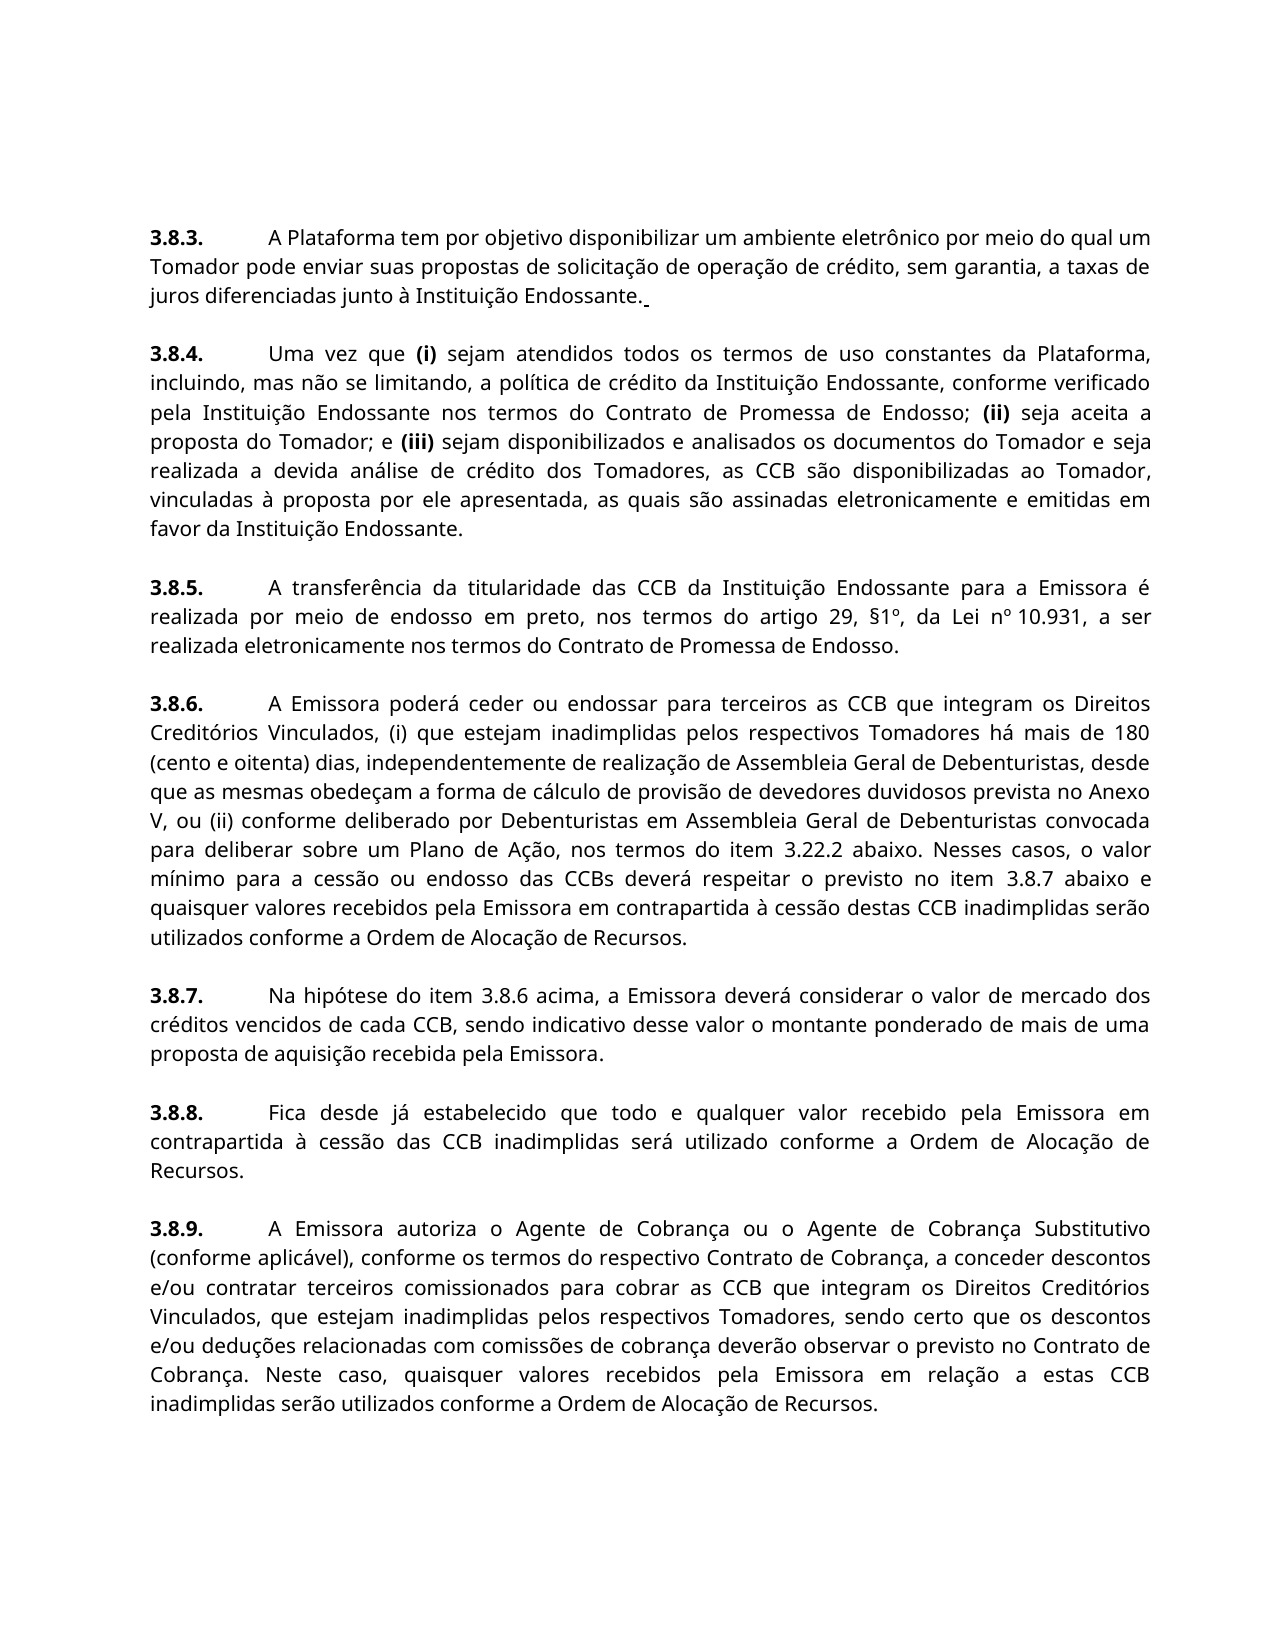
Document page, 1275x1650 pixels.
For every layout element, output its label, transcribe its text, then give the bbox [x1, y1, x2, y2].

list Na hipótese do item 3.8.6 acima, a Emissora deverá considerar o valor de mercado dos créditos vencidos de cada CCB, sendo indicativo desse valor o montante ponderado de mais de uma proposta de aquisição recebida pela Emissora. [150, 980, 1152, 1067]
list A Emissora poderá ceder ou endossar para terceiros as CCB que integram os Direitos Creditórios Vinculados, (i) que estejam inadimplidas pelos respectivos Tomadores há mais de 180 (cento e oitenta) dias, independentemente de realização de Assembleia Geral de Debenturistas, desde que as mesmas obedeçam a forma de cálculo de provisão de devedores duvidosos prevista no Anexo V, ou (ii) conforme deliberado por Debenturistas em Assembleia Geral de Debenturistas convocada para deliberar sobre um Plano de Ação, nos termos do item 3.22.2 abaixo. Nesses casos, o valor mínimo para a cessão ou endosso das CCBs deverá respeitar o previsto no item 3.8.7 abaixo e quaisquer valores recebidos pela Emissora em contrapartida à cessão destas CCB inadimplidas serão utilizados conforme a Ordem de Alocação de Recursos. [150, 688, 1152, 951]
list Fica desde já estabelecido que todo e qualquer valor recebido pela Emissora em contrapartida à cessão das CCB inadimplidas será utilizado conforme a Ordem de Alocação de Recursos. [150, 1097, 1152, 1184]
list A Plataforma tem por objetivo disponibilizar um ambiente eletrônico por meio do qual um Tomador pode enviar suas propostas de solicitação de operação de crédito, sem garantia, a taxas de juros diferenciadas junto à Instituição Endossante. [150, 222, 1152, 309]
list A transferência da titularidade das CCB da Instituição Endossante para a Emissora é realizada por meio de endosso em preto, nos termos do artigo 29, §1º, da Lei nº 10.931, a ser realizada eletronicamente nos termos do Contrato de Promessa de Endosso. [150, 572, 1152, 659]
list A Emissora autoriza o Agente de Cobrança ou o Agente de Cobrança Substitutivo (conforme aplicável), conforme os termos do respectivo Contrato de Cobrança, a conceder descontos e/ou contratar terceiros comissionados para cobrar as CCB que integram os Direitos Creditórios Vinculados, que estejam inadimplidas pelos respectivos Tomadores, sendo certo que os descontos e/ou deduções relacionadas com comissões de cobrança deverão observar o previsto no Contrato de Cobrança. Neste caso, quaisquer valores recebidos pela Emissora em relação a estas CCB inadimplidas serão utilizados conforme a Ordem de Alocação de Recursos. [150, 1213, 1152, 1417]
list Uma vez que (i) sejam atendidos todos os termos de uso constantes da Plataforma, incluindo, mas não se limitando, a política de crédito da Instituição Endossante, conforme verificado pela Instituição Endossante nos termos do Contrato de Promessa de Endosso; (ii) seja aceita a proposta do Tomador; e (iii) sejam disponibilizados e analisados os documentos do Tomador e seja realizada a devida análise de crédito dos Tomadores, as CCB são disponibilizadas ao Tomador, vinculadas à proposta por ele apresentada, as quais são assinadas eletronicamente e emitidas em favor da Instituição Endossante. [150, 338, 1152, 542]
